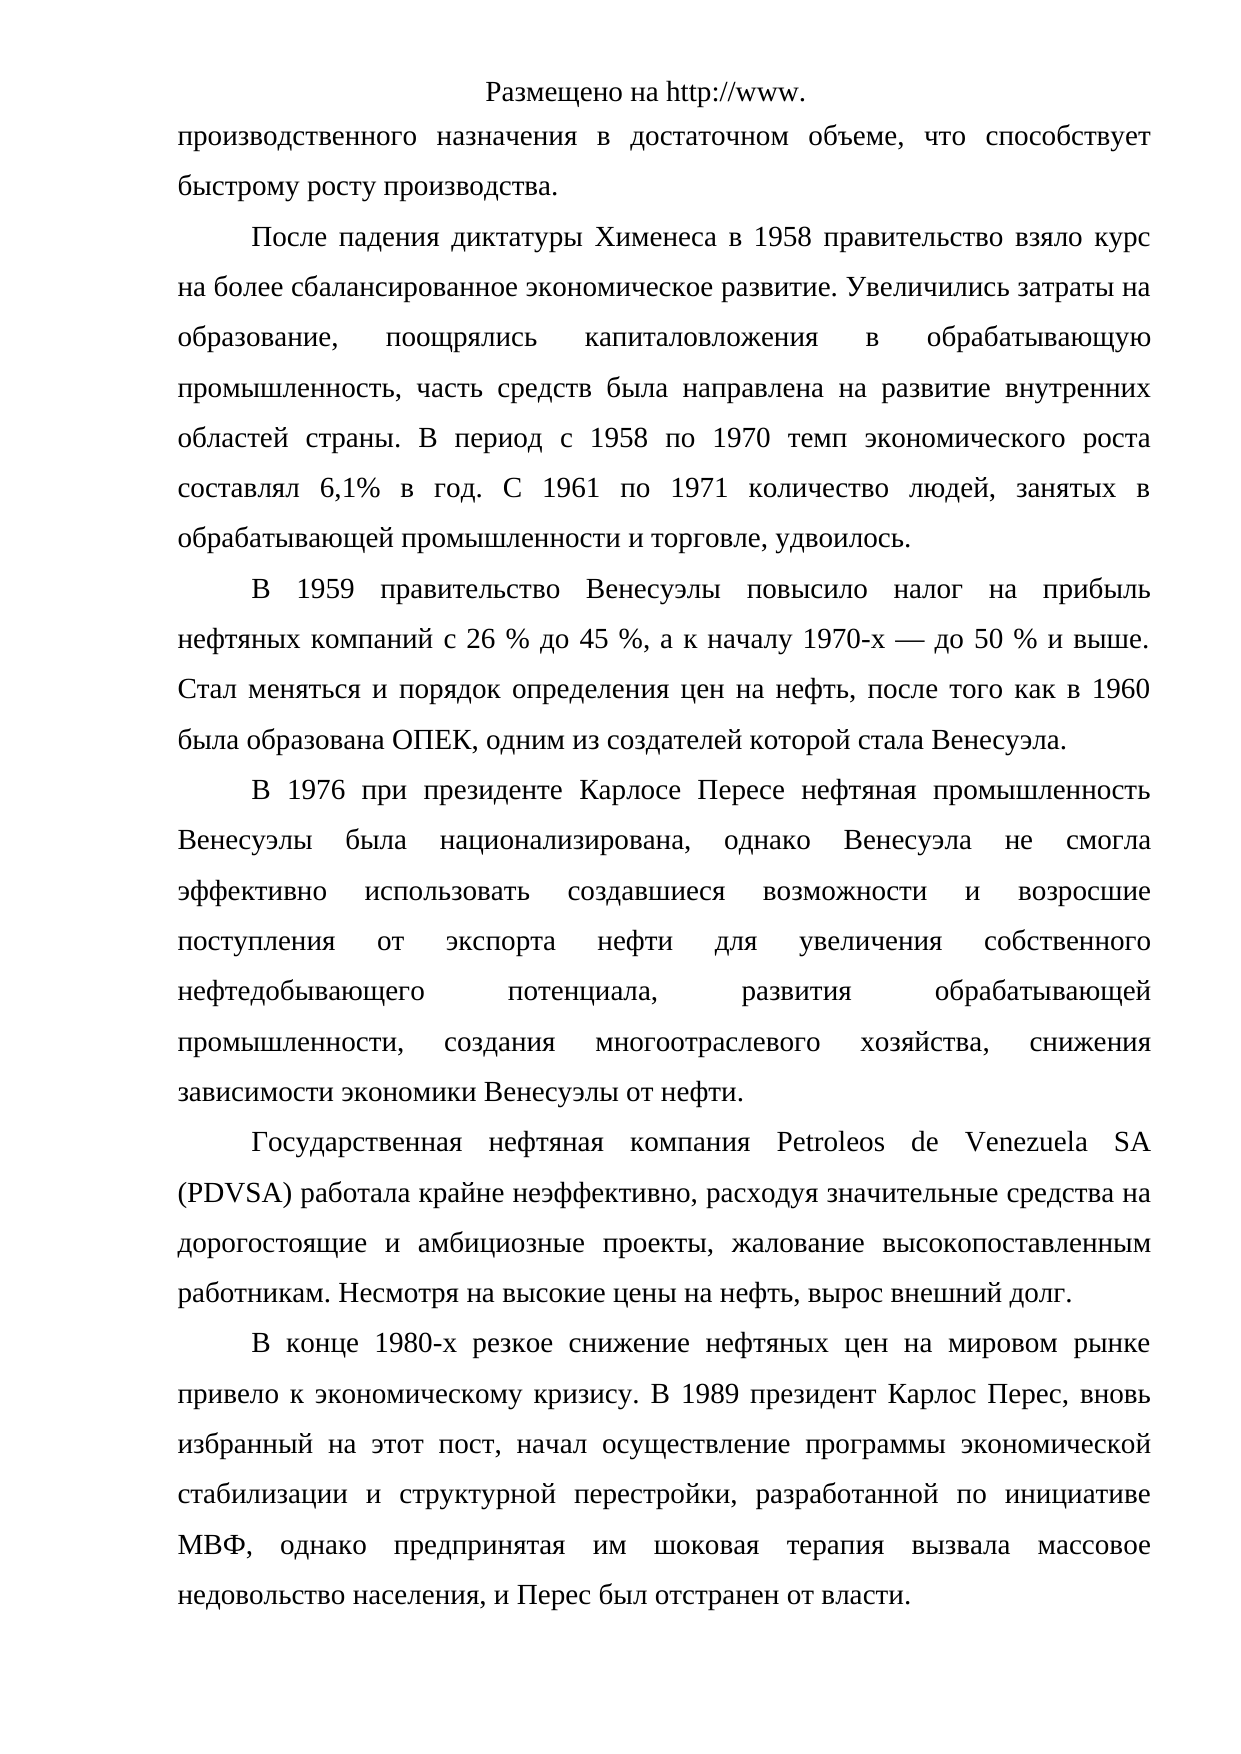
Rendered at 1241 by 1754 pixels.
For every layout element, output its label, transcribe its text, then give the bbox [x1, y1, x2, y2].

text В 1959 правительство Венесуэлы повысило налог на прибыль нефтяных компаний с 26 % до 45 %, а к началу 1970-х — до 50 % и выше. Стал меняться и порядок определения цен на нефть, после того как в 1960 была образована ОПЕК, одним из создателей которой стала Венесуэла. [177, 571, 1152, 755]
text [177, 118, 1152, 202]
text В 1976 при президенте Карлосе Пересе нефтяная промышленность Венесуэлы была национализирована, однако Венесуэла не смогла эффективно использовать создавшиеся возможности и возросшие поступления от экспорта нефти для увеличения собственного нефтедобывающего потенциала, развития обрабатывающей промышленности, создания многоотраслевого хозяйства, снижения зависимости экономики Венесуэлы от нефти. [177, 772, 1152, 1108]
text Государственная нефтяная компания Petroleos de Venezuela SA (PDVSA) работала крайне неэффективно, расходуя значительные средства на дорогостоящие и амбициозные проекты, жалование высокопоставленным работникам. Несмотря на высокие цены на нефть, вырос внешний долг. [177, 1124, 1152, 1309]
text После падения диктатуры Хименеса в 1958 правительство взяло курс на более сбалансированное экономическое развитие. Увеличились затраты на образование, поощрялись капиталовложения в обрабатывающую промышленность, часть средств была направлена на развитие внутренних областей страны. В период с 1958 по 1970 темп экономического роста составлял 6,1% в год. С 1961 по 1971 количество людей, занятых в обрабатывающей промышленности и торговле, удвоилось. [177, 219, 1152, 554]
text В конце 1980-х резкое снижение нефтяных цен на мировом рынке привело к экономическому кризису. В 1989 президент Карлос Перес, вновь избранный на этот пост, начал осуществление программы экономической стабилизации и структурной перестройки, разработанной по инициативе МВФ, однако предпринятая им шоковая терапия вызвала массовое недовольство населения, и Перес был отстранен от власти. [177, 1326, 1152, 1611]
